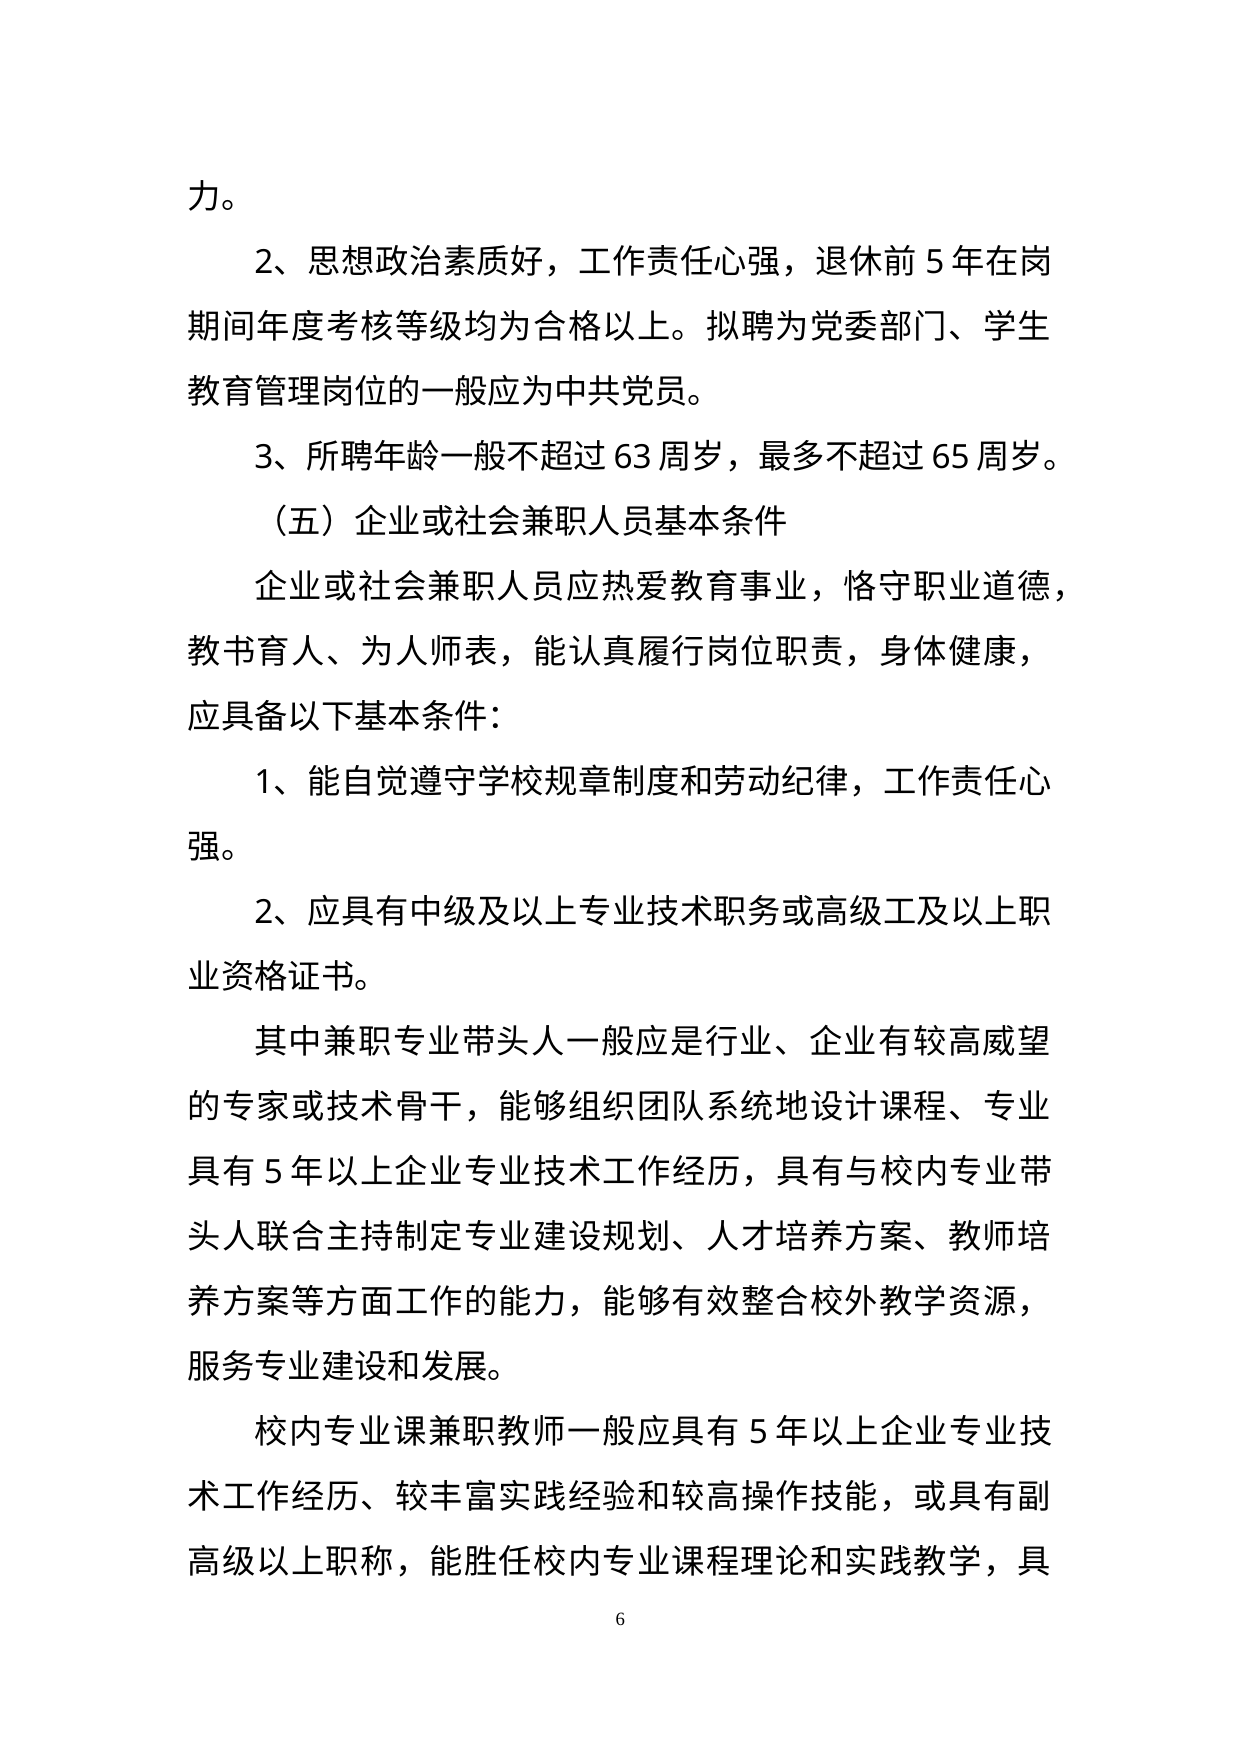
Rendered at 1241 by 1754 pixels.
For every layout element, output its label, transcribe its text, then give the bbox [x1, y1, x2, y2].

text 其中兼职专业带头人一般应是行业、企业有较高威望的专家或技术骨干，能够组织团队系统地设计课程、专业，具有5年以上企业专业技术工作经历，具有与校内专业带头人联合主持制定专业建设规划、人才培养方案、教师培养方案等方面工作的能力，能够有效整合校外教学资源，服务专业建设和发展。 [187, 1007, 1053, 1397]
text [187, 1397, 1053, 1592]
text 2、应具有中级及以上专业技术职务或高级工及以上职业资格证书。 [187, 877, 1053, 1007]
text 3、所聘年龄一般不超过63周岁，最多不超过65周岁。 [187, 422, 1053, 487]
text 企业或社会兼职人员应热爱教育事业，恪守职业道德，教书育人、为人师表，能认真履行岗位职责，身体健康，应具备以下基本条件： [187, 552, 1053, 747]
text 2、思想政治素质好，工作责任心强，退休前5年在岗期间年度考核等级均为合格以上。拟聘为党委部门、学生教育管理岗位的一般应为中共党员。 [187, 227, 1053, 422]
text （五）企业或社会兼职人员基本条件 [187, 487, 1053, 552]
text 1、能自觉遵守学校规章制度和劳动纪律，工作责任心强。 [187, 747, 1053, 877]
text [187, 162, 1053, 227]
